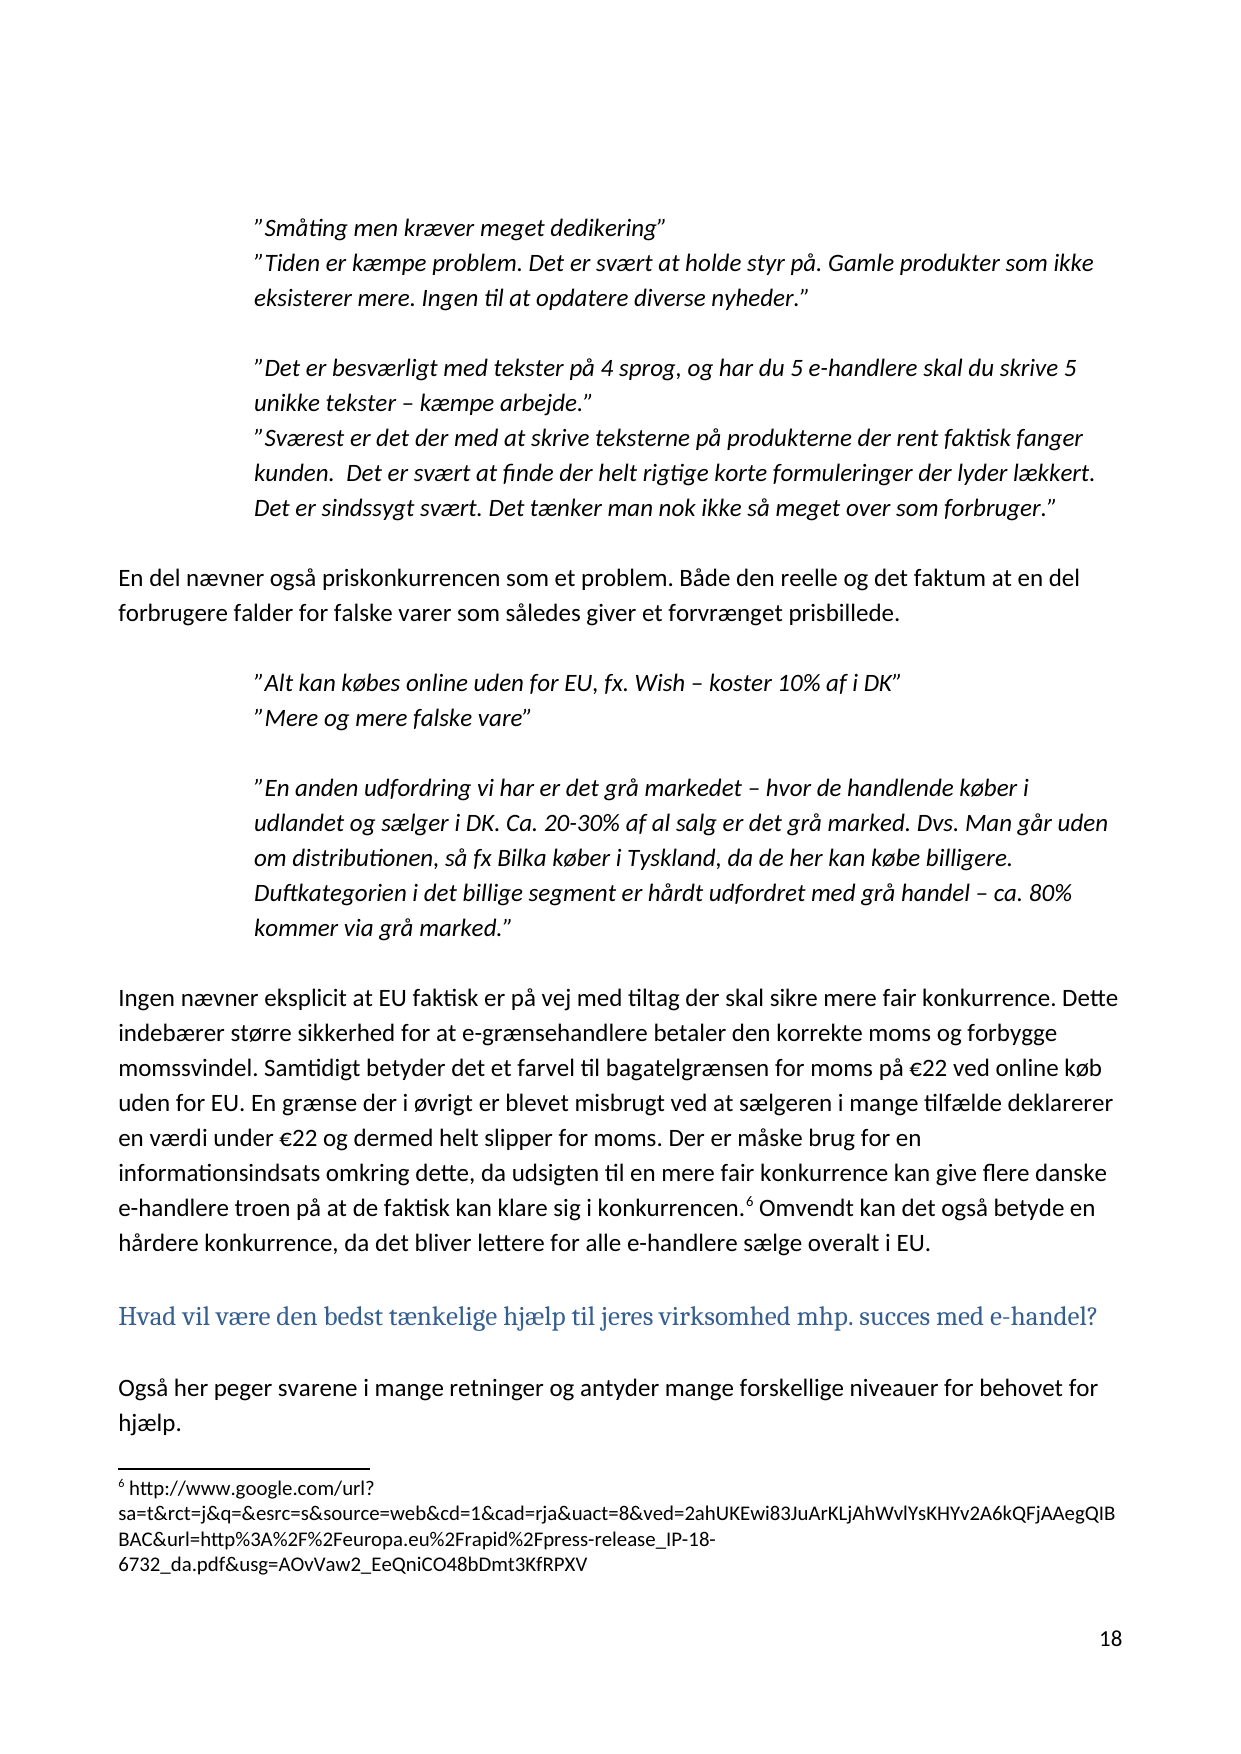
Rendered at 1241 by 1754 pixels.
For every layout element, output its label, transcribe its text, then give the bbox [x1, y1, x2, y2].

text ”Mere og mere falske vare” [254, 702, 1122, 733]
subtitle Hvad vil være den bedst tænkelige hjælp til jeres virksomhed mhp. succes med e-handel? [118, 1301, 1122, 1332]
text ”Småting men kræver meget dedikering” [254, 177, 1122, 243]
text ”Sværest er det der med at skrive teksterne på produkterne der rent faktisk fanger kunden. Det er svært at finde der helt rigtige korte formuleringer der lyder lækkert. Det er sindssygt svært. Det tænker man nok ikke så meget over som forbruger.” [254, 422, 1122, 523]
text Ingen nævner eksplicit at EU faktisk er på vej med tiltag der skal sikre mere fair konkurrence. Dette indebærer større sikkerhed for at e-grænsehandlere betaler den korrekte moms og forbygge momssvindel. Samtidigt betyder det et farvel til bagatelgrænsen for moms på €22 ved online køb uden for EU. En grænse der i øvrigt er blevet misbrugt ved at sælgeren i mange tilfælde deklarerer en værdi under €22 og dermed helt slipper for moms. Der er måske brug for en informationsindsats omkring dette, da udsigten til en mere fair konkurrence kan give flere danske e-handlere troen på at de faktisk kan klare sig i konkurrencen. Omvendt kan det også betyde en hårdere konkurrence, da det bliver lettere for alle e-handlere sælge overalt i EU. [118, 982, 1122, 1258]
text En del nævner også priskonkurrencen som et problem. Både den reelle og det faktum at en del forbrugere falder for falske varer som således giver et forvrænget prisbillede. [118, 562, 1122, 628]
text ”Alt kan købes online uden for EU, fx. Wish – koster 10% af i DK” [254, 667, 1122, 698]
text ”Det er besværligt med tekster på 4 sprog, og har du 5 e-handlere skal du skrive 5 unikke tekster – kæmpe arbejde.” [254, 352, 1122, 418]
text ”En anden udfordring vi har er det grå markedet – hvor de handlende køber i udlandet og sælger i DK. Ca. 20-30% af al salg er det grå marked. Dvs. Man går uden om distributionen, så fx Bilka køber i Tyskland, da de her kan købe billigere. Duftkategorien i det billige segment er hårdt udfordret med grå handel – ca. 80% kommer via grå marked.” [254, 772, 1122, 943]
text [118, 1372, 1122, 1438]
text ”Tiden er kæmpe problem. Det er svært at holde styr på. Gamle produkter som ikke eksisterer mere. Ingen til at opdatere diverse nyheder.” [254, 247, 1122, 313]
